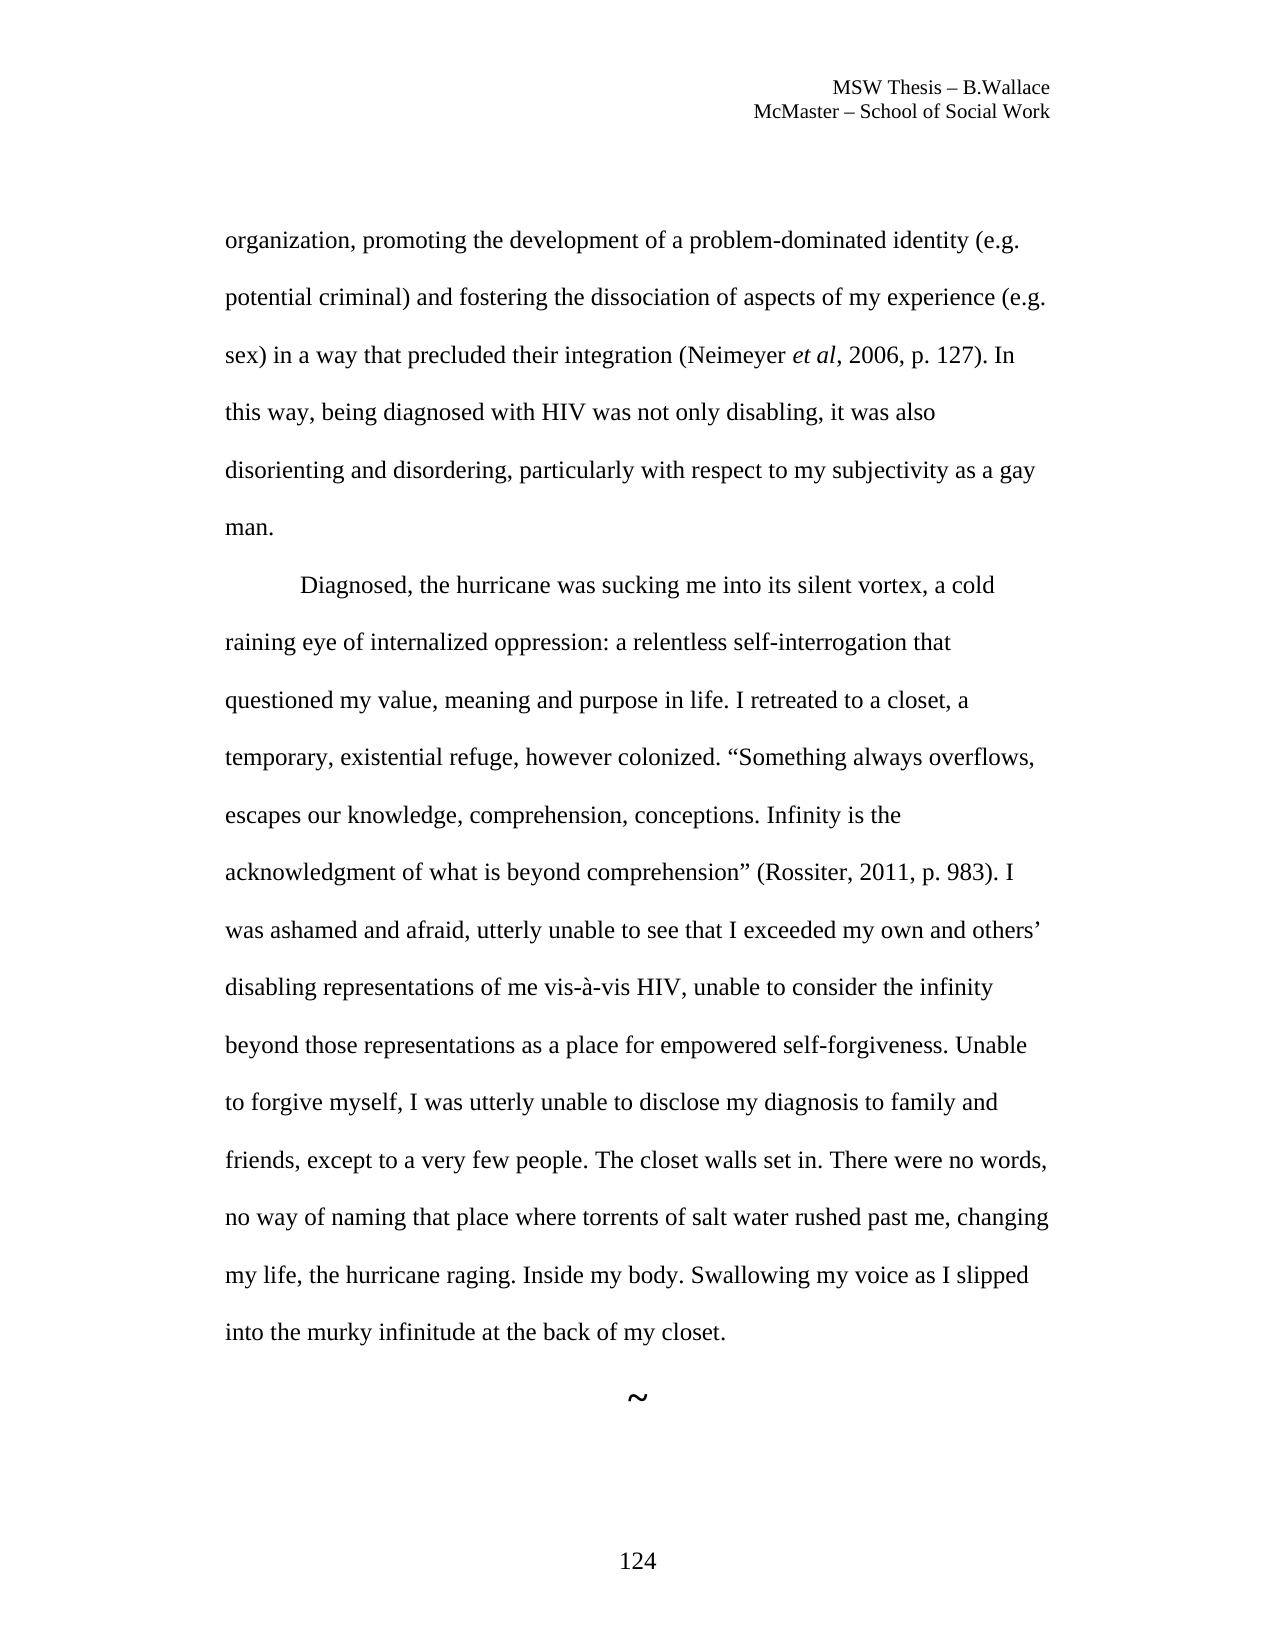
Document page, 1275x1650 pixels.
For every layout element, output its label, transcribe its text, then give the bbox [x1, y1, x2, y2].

text Diagnosed, the hurricane was sucking me into its silent vortex, a cold raining eye of internalized oppression: a relentless self-interrogation that questioned my value, meaning and purpose in life. I retreated to a closet, a temporary, existential refuge, however colonized. “Something always overflows, escapes our knowledge, comprehension, conceptions. Infinity is the acknowledgment of what is beyond comprehension” (Rossiter, 2011, p. 983). I was ashamed and afraid, utterly unable to see that I exceeded my own and others’ disabling representations of me vis-à-vis HIV, unable to consider the infinity beyond those representations as a place for empowered self-forgiveness. Unable to forgive myself, I was utterly unable to disclose my diagnosis to family and friends, except to a very few people. The closet walls set in. There were no words, no way of naming that place where torrents of salt water rushed past me, changing my life, the hurricane raging. Inside my body. Swallowing my voice as I slipped into the murky infinitude at the back of my closet. [225, 570, 1050, 1346]
text ~ [225, 1375, 1050, 1418]
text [225, 225, 1050, 541]
